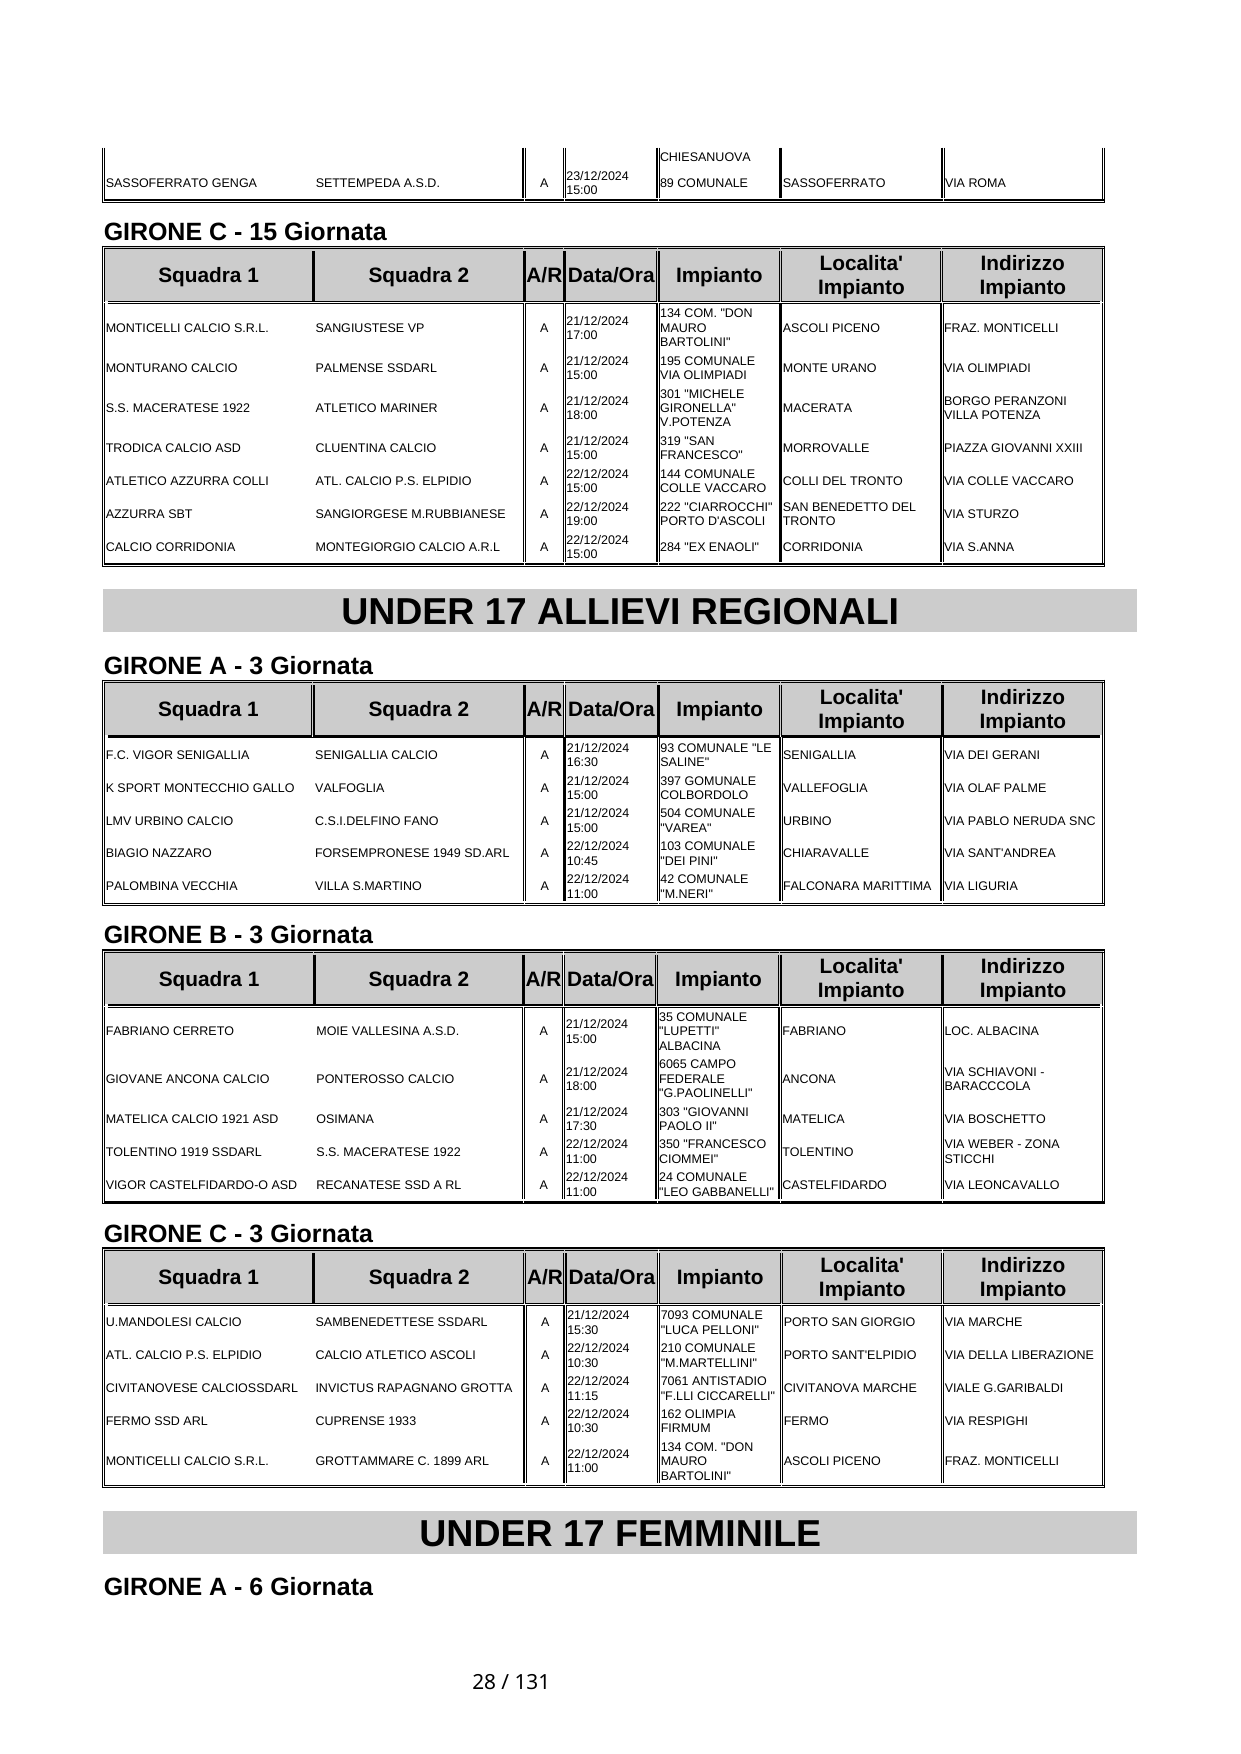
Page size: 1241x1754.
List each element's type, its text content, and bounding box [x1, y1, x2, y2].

text GIRONE B - 3 Giornata [103, 920, 1137, 949]
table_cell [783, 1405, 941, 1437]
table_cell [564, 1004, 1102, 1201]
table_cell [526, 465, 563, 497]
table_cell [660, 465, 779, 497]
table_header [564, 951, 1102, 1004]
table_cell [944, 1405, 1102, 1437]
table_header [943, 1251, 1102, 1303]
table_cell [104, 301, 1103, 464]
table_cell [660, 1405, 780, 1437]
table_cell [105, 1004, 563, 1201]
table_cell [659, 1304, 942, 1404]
text UNDER 17 ALLIEVI REGIONALI [103, 589, 1137, 632]
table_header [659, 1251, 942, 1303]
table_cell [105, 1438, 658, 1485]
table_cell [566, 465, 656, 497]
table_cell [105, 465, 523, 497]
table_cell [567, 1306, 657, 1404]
text GIRONE A - 6 Giornata [103, 1572, 1137, 1601]
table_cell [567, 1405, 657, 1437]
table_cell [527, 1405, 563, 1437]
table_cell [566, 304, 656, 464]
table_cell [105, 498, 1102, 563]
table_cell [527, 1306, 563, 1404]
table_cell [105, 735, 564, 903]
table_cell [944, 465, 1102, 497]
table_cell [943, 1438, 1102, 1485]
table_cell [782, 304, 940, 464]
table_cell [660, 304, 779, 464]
text GIRONE C - 15 Giornata [103, 217, 1137, 246]
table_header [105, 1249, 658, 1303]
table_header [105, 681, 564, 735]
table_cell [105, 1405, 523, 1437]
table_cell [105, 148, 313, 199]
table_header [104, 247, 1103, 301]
text UNDER 17 FEMMINILE [103, 1511, 1137, 1554]
text GIRONE A - 3 Giornata [103, 651, 1137, 679]
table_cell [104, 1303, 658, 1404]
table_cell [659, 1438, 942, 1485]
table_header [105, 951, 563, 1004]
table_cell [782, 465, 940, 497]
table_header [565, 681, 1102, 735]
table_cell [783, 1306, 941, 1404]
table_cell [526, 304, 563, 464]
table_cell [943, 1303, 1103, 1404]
text GIRONE C - 3 Giornata [103, 1218, 1137, 1247]
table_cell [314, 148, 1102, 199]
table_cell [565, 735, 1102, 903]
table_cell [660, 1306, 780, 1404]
